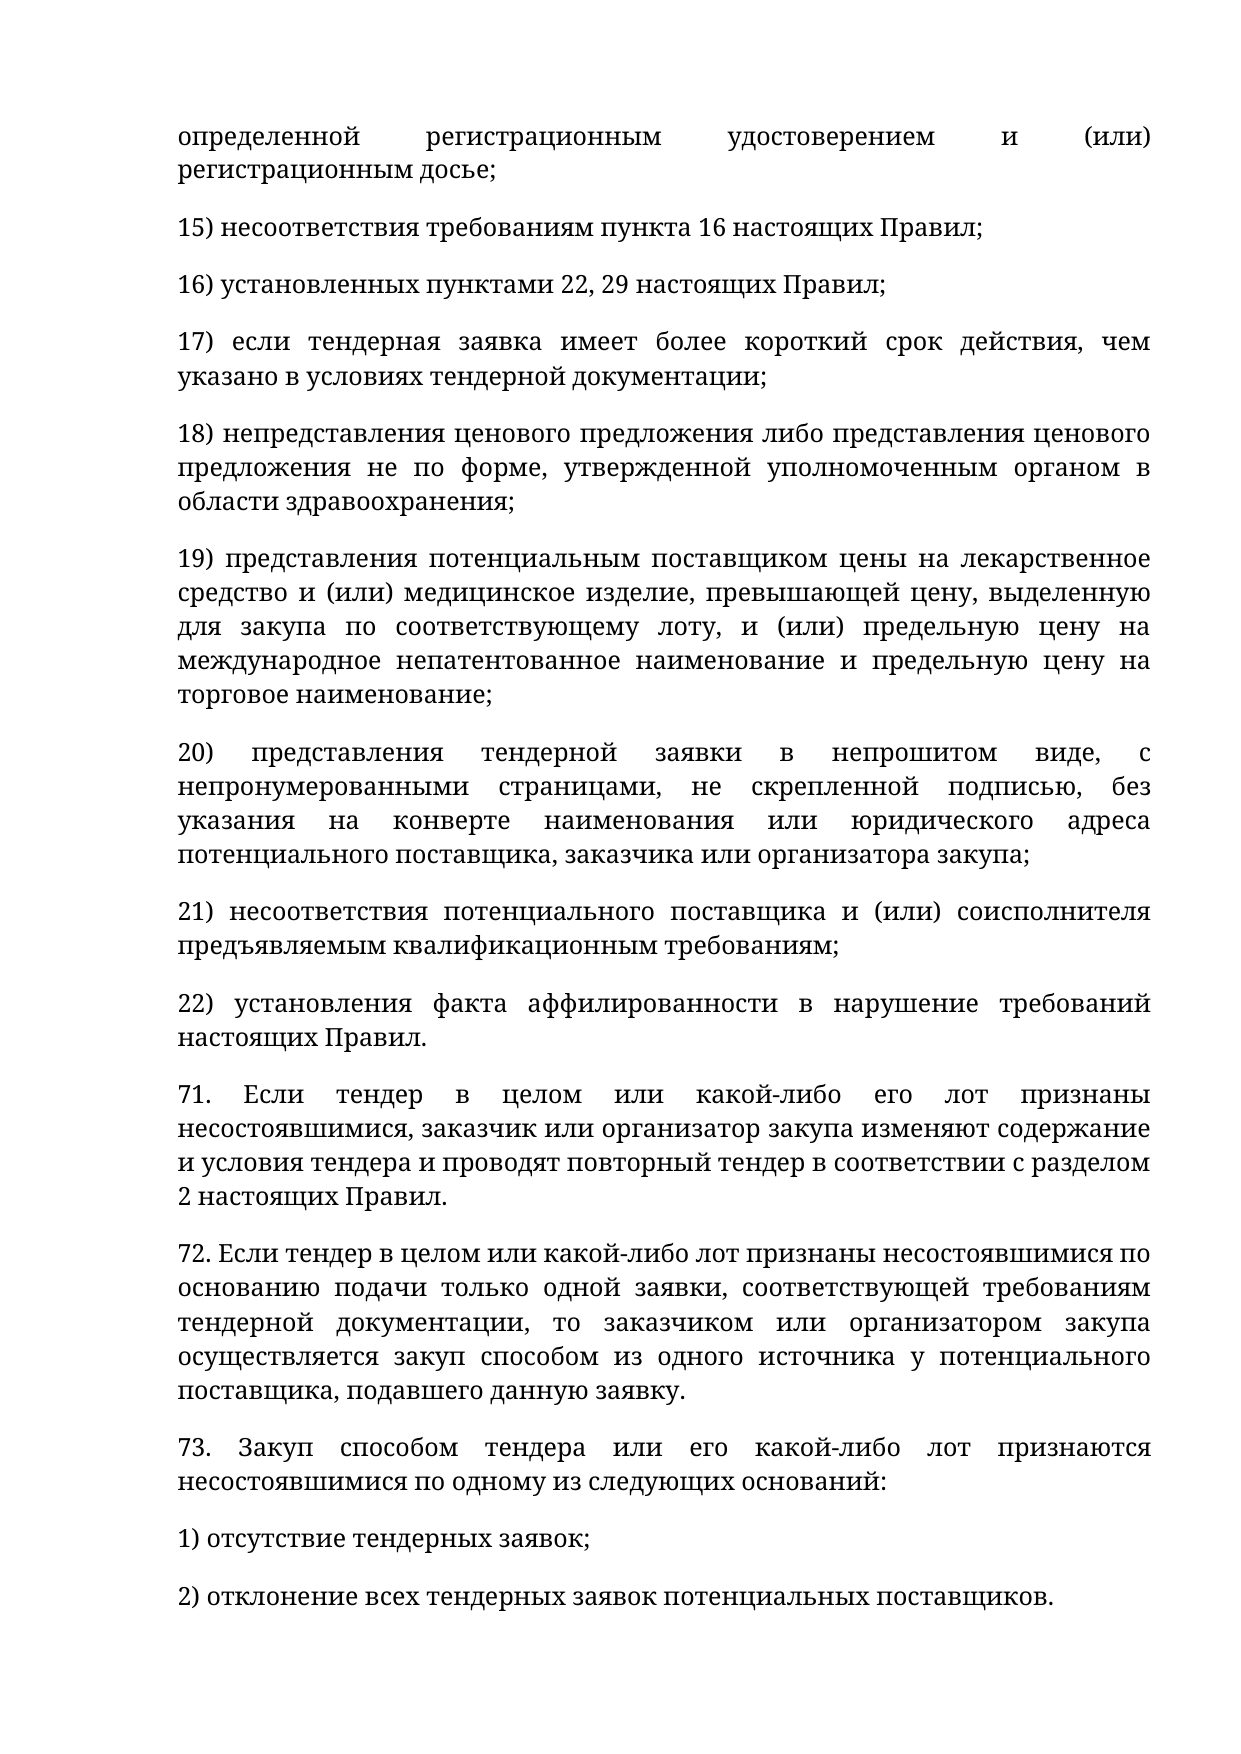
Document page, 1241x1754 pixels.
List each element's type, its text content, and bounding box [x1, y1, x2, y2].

text 16) установленных пунктами 22, 29 настоящих Правил; [177, 267, 1152, 301]
text 20) представления тендерной заявки в непрошитом виде, с непронумерованными страницами, не скрепленной подписью, без указания на конверте наименования или юридического адреса потенциального поставщика, заказчика или организатора закупа; [177, 734, 1152, 871]
text 2) отклонение всех тендерных заявок потенциальных поставщиков. [177, 1578, 1152, 1612]
text 19) представления потенциальным поставщиком цены на лекарственное средство и (или) медицинское изделие, превышающей цену, выделенную для закупа по соответствующему лоту, и (или) предельную цену на международное непатентованное наименование и предельную цену на торговое наименование; [177, 541, 1152, 711]
text 22) установления факта аффилированности в нарушение требований настоящих Правил. [177, 985, 1152, 1053]
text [177, 118, 1152, 186]
text 72. Если тендер в целом или какой-либо лот признаны несостоявшимися по основанию подачи только одной заявки, соответствующей требованиям тендерной документации, то заказчиком или организатором закупа осуществляется закуп способом из одного источника у потенциального поставщика, подавшего данную заявку. [177, 1236, 1152, 1406]
text 17) если тендерная заявка имеет более короткий срок действия, чем указано в условиях тендерной документации; [177, 324, 1152, 392]
text 21) несоответствия потенциального поставщика и (или) соисполнителя предъявляемым квалификационным требованиям; [177, 894, 1152, 962]
text 15) несоответствия требованиям пункта 16 настоящих Правил; [177, 209, 1152, 243]
text 71. Если тендер в целом или какой-либо его лот признаны несостоявшимися, заказчик или организатор закупа изменяют содержание и условия тендера и проводят повторный тендер в соответствии с разделом 2 настоящих Правил. [177, 1077, 1152, 1213]
text 1) отсутствие тендерных заявок; [177, 1521, 1152, 1555]
text 73. Закуп способом тендера или его какой-либо лот признаются несостоявшимися по одному из следующих оснований: [177, 1429, 1152, 1498]
text 18) непредставления ценового предложения либо представления ценового предложения не по форме, утвержденной уполномоченным органом в области здравоохранения; [177, 415, 1152, 518]
